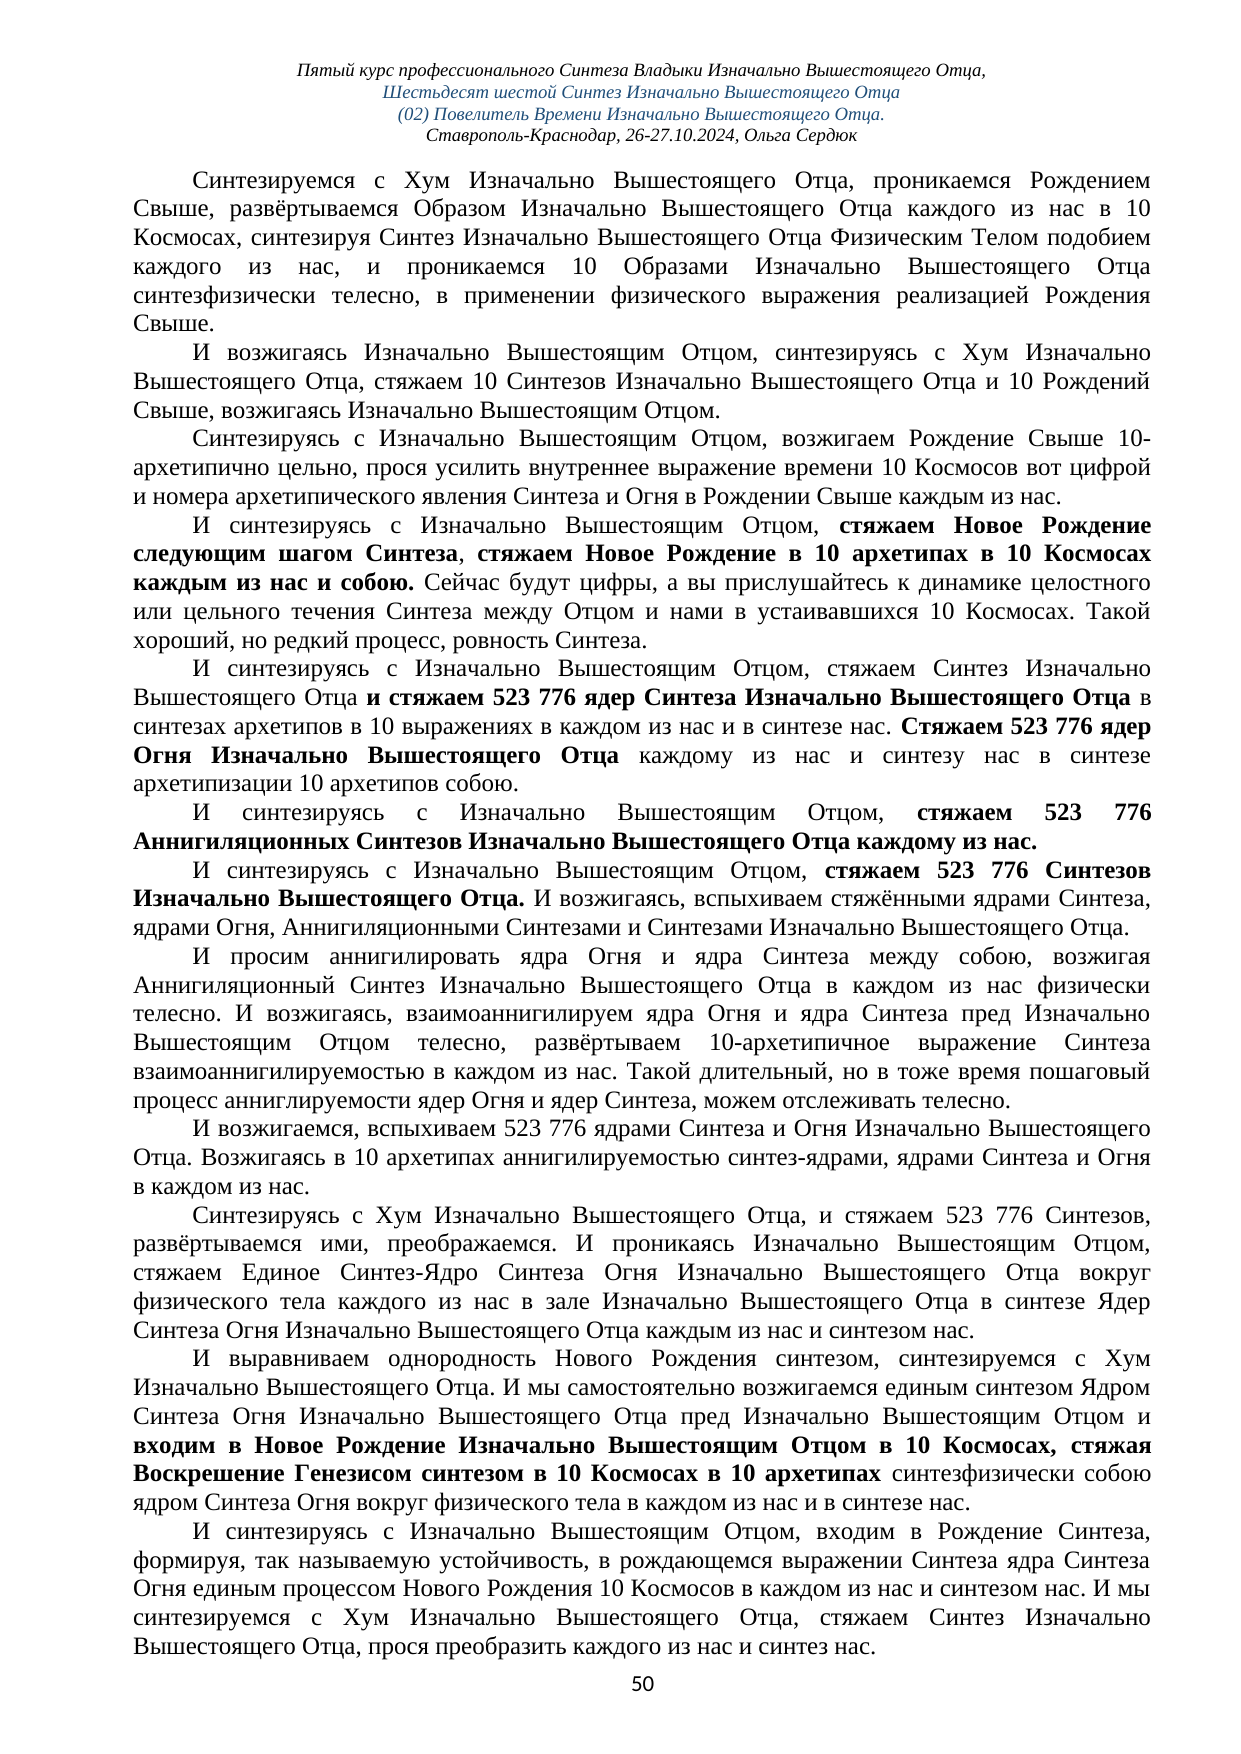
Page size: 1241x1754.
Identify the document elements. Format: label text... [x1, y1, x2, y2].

text И выравниваем однородность Нового Рождения синтезом, синтезируемся с Хум Изначально Вышестоящего Отца. И мы самостоятельно возжигаемся единым синтезом Ядром Синтеза Огня Изначально Вышестоящего Отца пред Изначально Вышестоящим Отцом и входим в Новое Рождение Изначально Вышестоящим Отцом в 10 Космосах, стяжая Воскрешение Генезисом синтезом в 10 Космосах в 10 архетипах синтезфизически собою ядром Синтеза Огня вокруг физического тела в каждом из нас и в синтезе нас. [133, 1343, 1152, 1516]
text Синтезируемся с Хум Изначально Вышестоящего Отца, проникаемся Рождением Свыше, развёртываемся Образом Изначально Вышестоящего Отца каждого из нас в 10 Космосах, синтезируя Синтез Изначально Вышестоящего Отца Физическим Телом подобием каждого из нас, и проникаемся 10 Образами Изначально Вышестоящего Отца синтезфизически телесно, в применении физического выражения реализацией Рождения Свыше. [133, 165, 1152, 337]
text Синтезируясь с Хум Изначально Вышестоящего Отца, и стяжаем 523 776 Синтезов, развёртываемся ими, преображаемся. И проникаясь Изначально Вышестоящим Отцом, стяжаем Единое Синтез-Ядро Синтеза Огня Изначально Вышестоящего Отца вокруг физического тела каждого из нас в зале Изначально Вышестоящего Отца в синтезе Ядер Синтеза Огня Изначально Вышестоящего Отца каждым из нас и синтезом нас. [133, 1200, 1152, 1343]
text И возжигаясь Изначально Вышестоящим Отцом, синтезируясь с Хум Изначально Вышестоящего Отца, стяжаем 10 Синтезов Изначально Вышестоящего Отца и 10 Рождений Свыше, возжигаясь Изначально Вышестоящим Отцом. [133, 337, 1152, 423]
text И синтезируясь с Изначально Вышестоящим Отцом, входим в Рождение Синтеза, формируя, так называемую устойчивость, в рождающемся выражении Синтеза ядра Синтеза Огня единым процессом Нового Рождения 10 Космосов в каждом из нас и синтезом нас. И мы синтезируемся с Хум Изначально Вышестоящего Отца, стяжаем Синтез Изначально Вышестоящего Отца, прося преобразить каждого из нас и синтез нас. [133, 1516, 1152, 1660]
text И возжигаемся, вспыхиваем 523 776 ядрами Синтеза и Огня Изначально Вышестоящего Отца. Возжигаясь в 10 архетипах аннигилируемостью синтез-ядрами, ядрами Синтеза и Огня в каждом из нас. [133, 1113, 1152, 1200]
text Синтезируясь с Изначально Вышестоящим Отцом, возжигаем Рождение Свыше 10-архетипично цельно, прося усилить внутреннее выражение времени 10 Космосов вот цифрой и номера архетипического явления Синтеза и Огня в Рождении Свыше каждым из нас. [133, 423, 1152, 510]
text И синтезируясь с Изначально Вышестоящим Отцом, стяжаем Синтез Изначально Вышестоящего Отца и стяжаем 523 776 ядер Синтеза Изначально Вышестоящего Отца в синтезах архетипов в 10 выражениях в каждом из нас и в синтезе нас. Стяжаем 523 776 ядер Огня Изначально Вышестоящего Отца каждому из нас и синтезу нас в синтезе архетипизации 10 архетипов собою. [133, 653, 1152, 797]
text И синтезируясь с Изначально Вышестоящим Отцом, стяжаем Новое Рождение следующим шагом Синтеза, стяжаем Новое Рождение в 10 архетипах в 10 Космосах каждым из нас и собою. Сейчас будут цифры, а вы прислушайтесь к динамике целостного или цельного течения Синтеза между Отцом и нами в устаивавшихся 10 Космосах. Такой хороший, но редкий процесс, ровность Синтеза. [133, 510, 1152, 653]
text И синтезируясь с Изначально Вышестоящим Отцом, стяжаем 523 776 Аннигиляционных Синтезов Изначально Вышестоящего Отца каждому из нас. [133, 797, 1152, 855]
text И синтезируясь с Изначально Вышестоящим Отцом, стяжаем 523 776 Синтезов Изначально Вышестоящего Отца. И возжигаясь, вспыхиваем стяжёнными ядрами Синтеза, ядрами Огня, Аннигиляционными Синтезами и Синтезами Изначально Вышестоящего Отца. [133, 855, 1152, 941]
text И просим аннигилировать ядра Огня и ядра Синтеза между собою, возжигая Аннигиляционный Синтез Изначально Вышестоящего Отца в каждом из нас физически телесно. И возжигаясь, взаимоаннигилируем ядра Огня и ядра Синтеза пред Изначально Вышестоящим Отцом телесно, развёртываем 10-архетипичное выражение Синтеза взаимоаннигилируемостью в каждом из нас. Такой длительный, но в тоже время пошаговый процесс анниглируемости ядер Огня и ядер Синтеза, можем отслеживать телесно. [133, 941, 1152, 1113]
